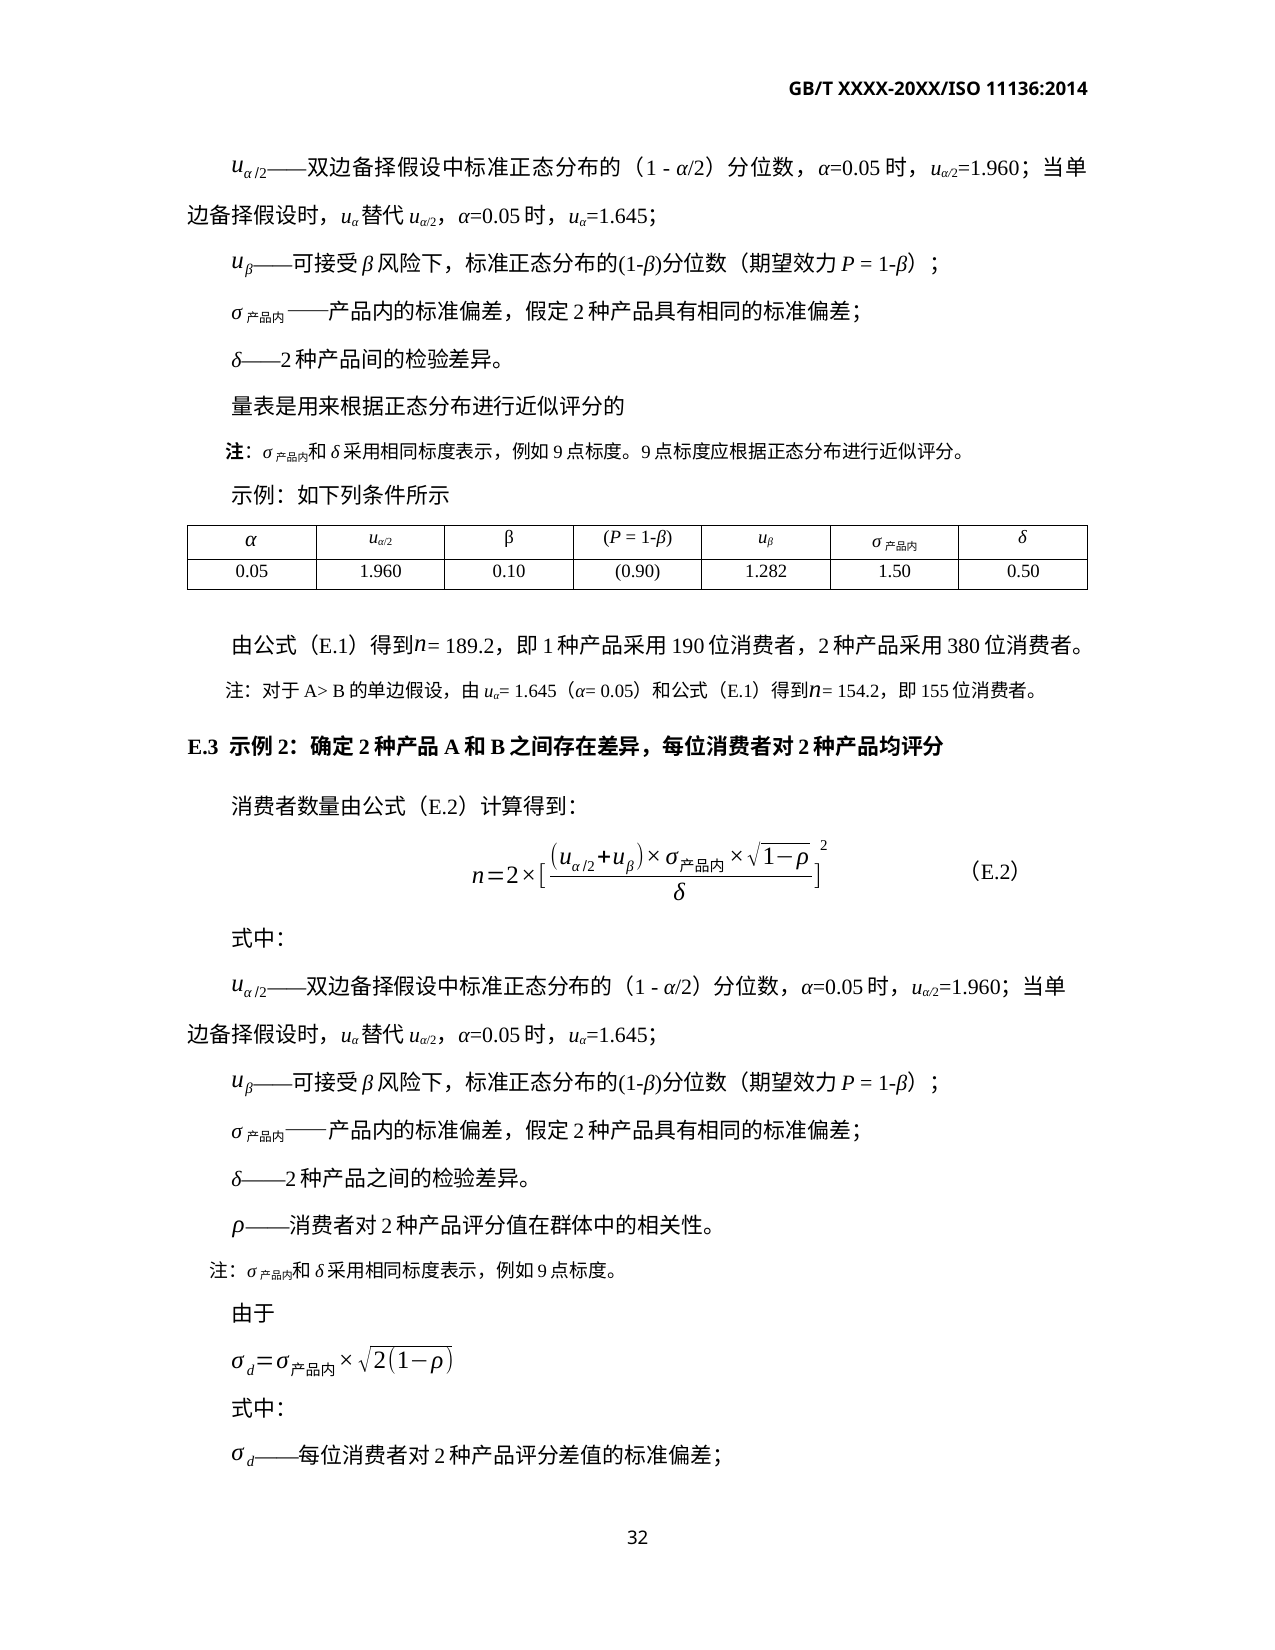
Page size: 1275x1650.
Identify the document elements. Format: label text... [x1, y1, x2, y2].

text 注：σ产品内和δ采用相同标度表示，例如9点标度。9点标度应根据正态分布进行近似评分。 [187, 437, 1087, 464]
table_cell 0.10 [445, 560, 573, 589]
text 示例：如下列条件所示 [187, 478, 1087, 509]
text ——双边备择假设中标准正态分布的（1 - α/2）分位数，α=0.05时，uα/2=1.960；当单边备择假设时，uα替代uα/2，α=0.05时，uα=1.645； [187, 150, 1087, 230]
text ——双边备择假设中标准正态分布的（1 - α/2）分位数，α=0.05时，uα/2=1.960；当单边备择假设时，uα替代uα/2，α=0.05时，uα=1.645； [187, 969, 1087, 1049]
table_cell 1.50 [831, 560, 958, 589]
text σ产品内——产品内的标准偏差，假定2种产品具有相同的标准偏差； [187, 294, 1087, 326]
text ——每位消费者对2种产品评分差值的标准偏差； [187, 1438, 1087, 1471]
text ——可接受β风险下，标准正态分布的(1-β)分位数（期望效力P = 1-β）； [187, 1065, 1087, 1097]
table_cell (0.90) [574, 560, 701, 589]
text ——消费者对2种产品评分值在群体中的相关性。 [187, 1208, 1087, 1240]
text 量表是用来根据正态分布进行近似评分的 [187, 389, 1087, 421]
text 由于 [187, 1296, 1087, 1328]
table_header (P = 1-β) [574, 526, 701, 559]
text 消费者数量由公式（E.2）计算得到： [187, 789, 1087, 821]
table_cell 1.282 [702, 560, 830, 589]
table_header α [188, 526, 316, 559]
table_header uβ [702, 526, 830, 559]
text （E.2） [187, 837, 1087, 906]
text 式中： [187, 921, 1087, 953]
subtitle E.3 示例2：确定2种产品A和B之间存在差异，每位消费者对2种产品均评分 [187, 729, 1087, 761]
table_cell 1.960 [317, 560, 444, 589]
table_cell 0.50 [959, 560, 1087, 589]
table_cell 0.05 [188, 560, 316, 589]
text δ——2种产品间的检验差异。 [187, 342, 1087, 373]
table_header δ [959, 526, 1087, 559]
text 式中： [187, 1391, 1087, 1422]
text ——可接受β风险下，标准正态分布的(1-β)分位数（期望效力P = 1-β）； [187, 246, 1087, 278]
table_header β [445, 526, 573, 559]
text 注：σ产品内和δ采用相同标度表示，例如9点标度。 [187, 1256, 1087, 1283]
text 由公式（E.1）得到= 189.2，即1种产品采用190位消费者，2种产品采用380位消费者。 [187, 628, 1087, 659]
table_header σ产品内 [831, 526, 958, 559]
text δ——2种产品之间的检验差异。 [187, 1161, 1087, 1192]
text 注：对于A> B的单边假设，由uα= 1.645（α= 0.05）和公式（E.1）得到= 154.2，即155位消费者。 [187, 675, 1087, 703]
table_header uα/2 [317, 526, 444, 559]
text σ产品内——产品内的标准偏差，假定2种产品具有相同的标准偏差； [187, 1113, 1087, 1145]
